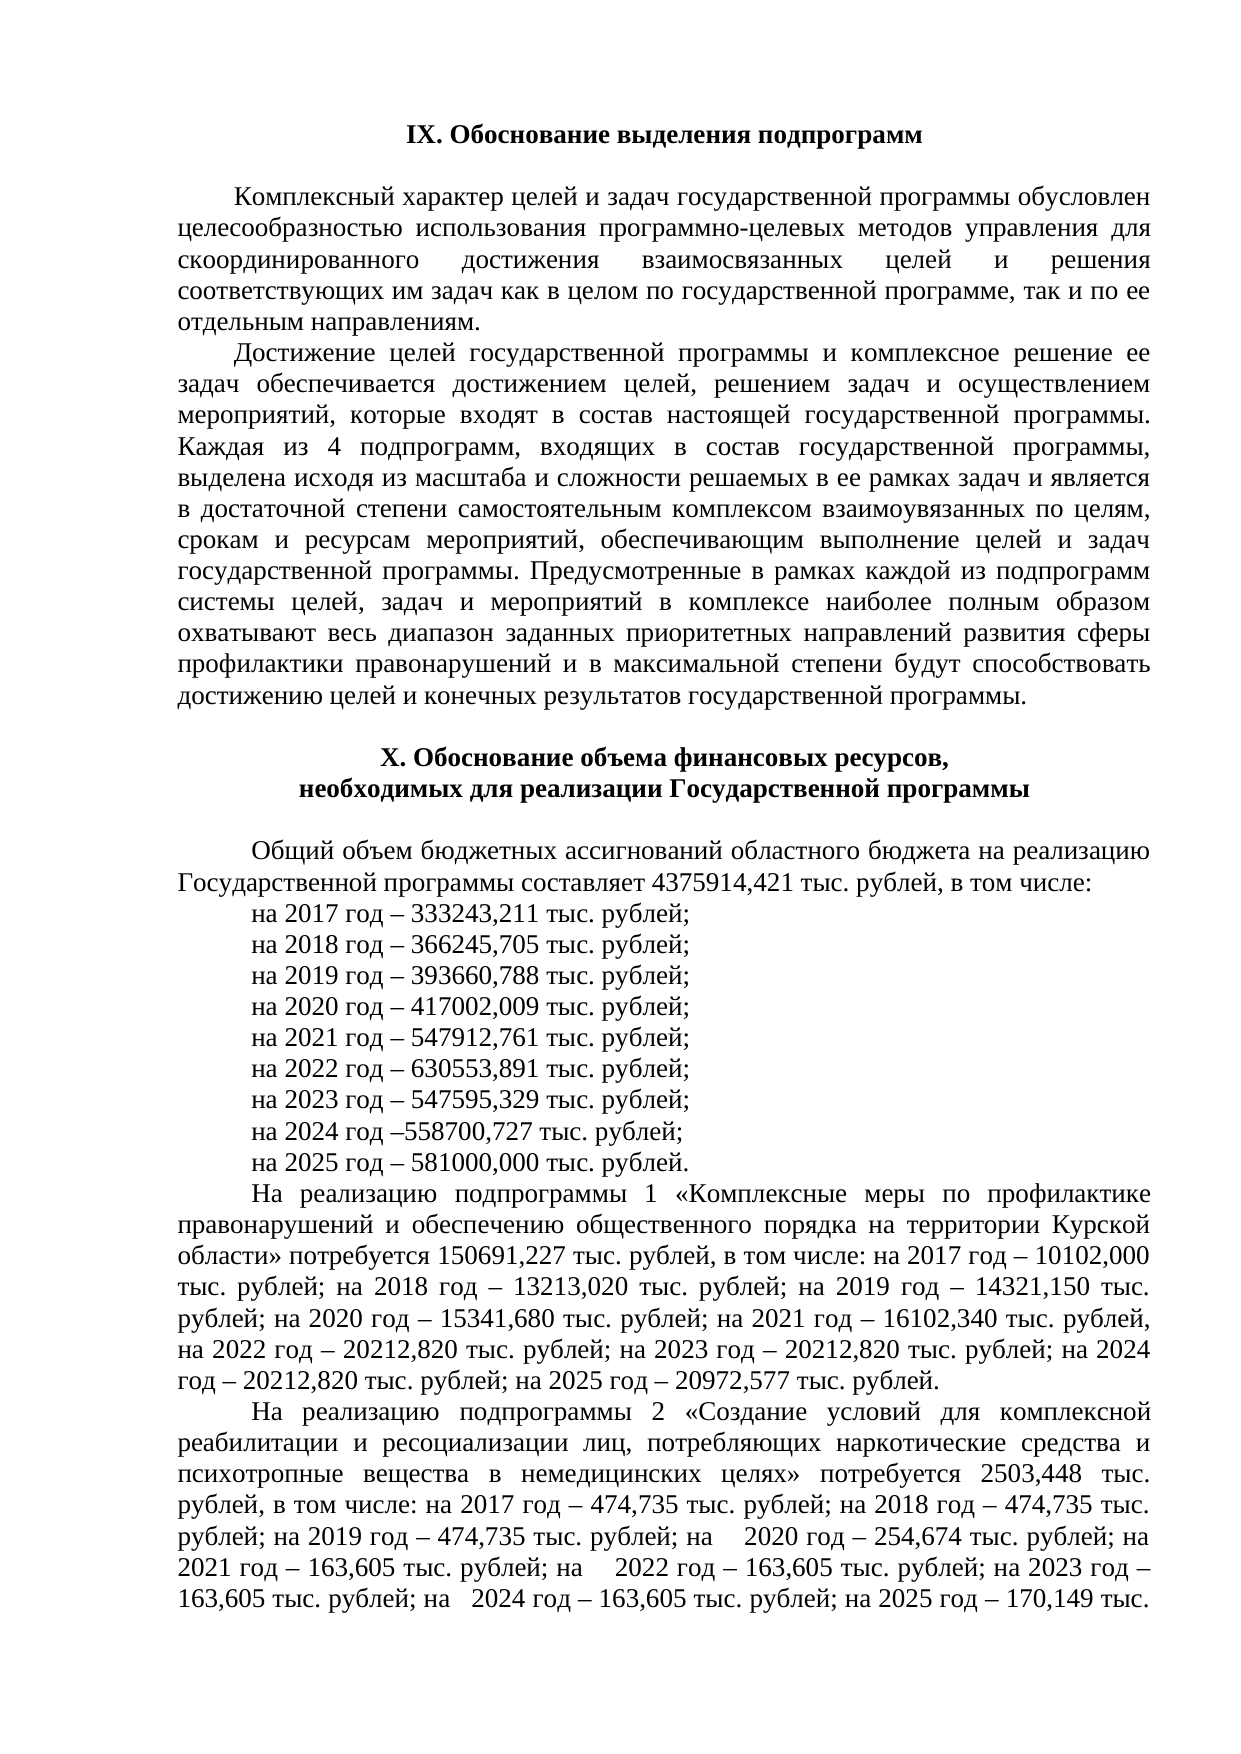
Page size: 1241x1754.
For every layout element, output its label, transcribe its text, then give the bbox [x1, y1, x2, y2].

text на 2017 год – 333243,211 тыс. рублей; [177, 897, 1152, 928]
text Общий объем бюджетных ассигнований областного бюджета на реализацию Государственной программы составляет 4375914,421 тыс. рублей, в том числе: [177, 834, 1152, 897]
text на 2025 год – 581000,000 тыс. рублей. [177, 1146, 1152, 1177]
text на 2023 год – 547595,329 тыс. рублей; [177, 1084, 1152, 1115]
title IX. Обоснование выделения подпрограмм [177, 118, 1152, 149]
text необходимых для реализации Государственной программы [177, 772, 1152, 803]
text на 2022 год – 630553,891 тыс. рублей; [177, 1052, 1152, 1084]
text X. Обоснование объема финансовых ресурсов, [177, 741, 1152, 772]
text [177, 1395, 1152, 1613]
text на 2024 год –558700,727 тыс. рублей; [177, 1115, 1152, 1146]
text Комплексный характер целей и задач государственной программы обусловлен целесообразностью использования программно-целевых методов управления для скоординированного достижения взаимосвязанных целей и решения соответствующих им задач как в целом по государственной программе, так и по ее отдельным направлениям. [177, 180, 1152, 336]
text на 2018 год – 366245,705 тыс. рублей; [177, 928, 1152, 959]
text на 2021 год – 547912,761 тыс. рублей; [177, 1021, 1152, 1052]
text на 2020 год – 417002,009 тыс. рублей; [177, 990, 1152, 1021]
text На реализацию подпрограммы 1 «Комплексные меры по профилактике правонарушений и обеспечению общественного порядка на территории Курской области» потребуется 150691,227 тыс. рублей, в том числе: на 2017 год – 10102,000 тыс. рублей; на 2018 год – 13213,020 тыс. рублей; на 2019 год – 14321,150 тыс. рублей; на 2020 год – 15341,680 тыс. рублей; на 2021 год – 16102,340 тыс. рублей, на 2022 год – 20212,820 тыс. рублей; на 2023 год – 20212,820 тыс. рублей; на 2024 год – 20212,820 тыс. рублей; на 2025 год – 20972,577 тыс. рублей. [177, 1177, 1152, 1395]
text Достижение целей государственной программы и комплексное решение ее задач обеспечивается достижением целей, решением задач и осуществлением мероприятий, которые входят в состав настоящей государственной программы. Каждая из 4 подпрограмм, входящих в состав государственной программы, выделена исходя из масштаба и сложности решаемых в ее рамках задач и является в достаточной степени самостоятельным комплексом взаимоувязанных по целям, срокам и ресурсам мероприятий, обеспечивающим выполнение целей и задач государственной программы. Предусмотренные в рамках каждой из подпрограмм системы целей, задач и мероприятий в комплексе наиболее полным образом охватывают весь диапазон заданных приоритетных направлений развития сферы профилактики правонарушений и в максимальной степени будут способствовать достижению целей и конечных результатов государственной программы. [177, 336, 1152, 710]
text на 2019 год – 393660,788 тыс. рублей; [177, 959, 1152, 990]
